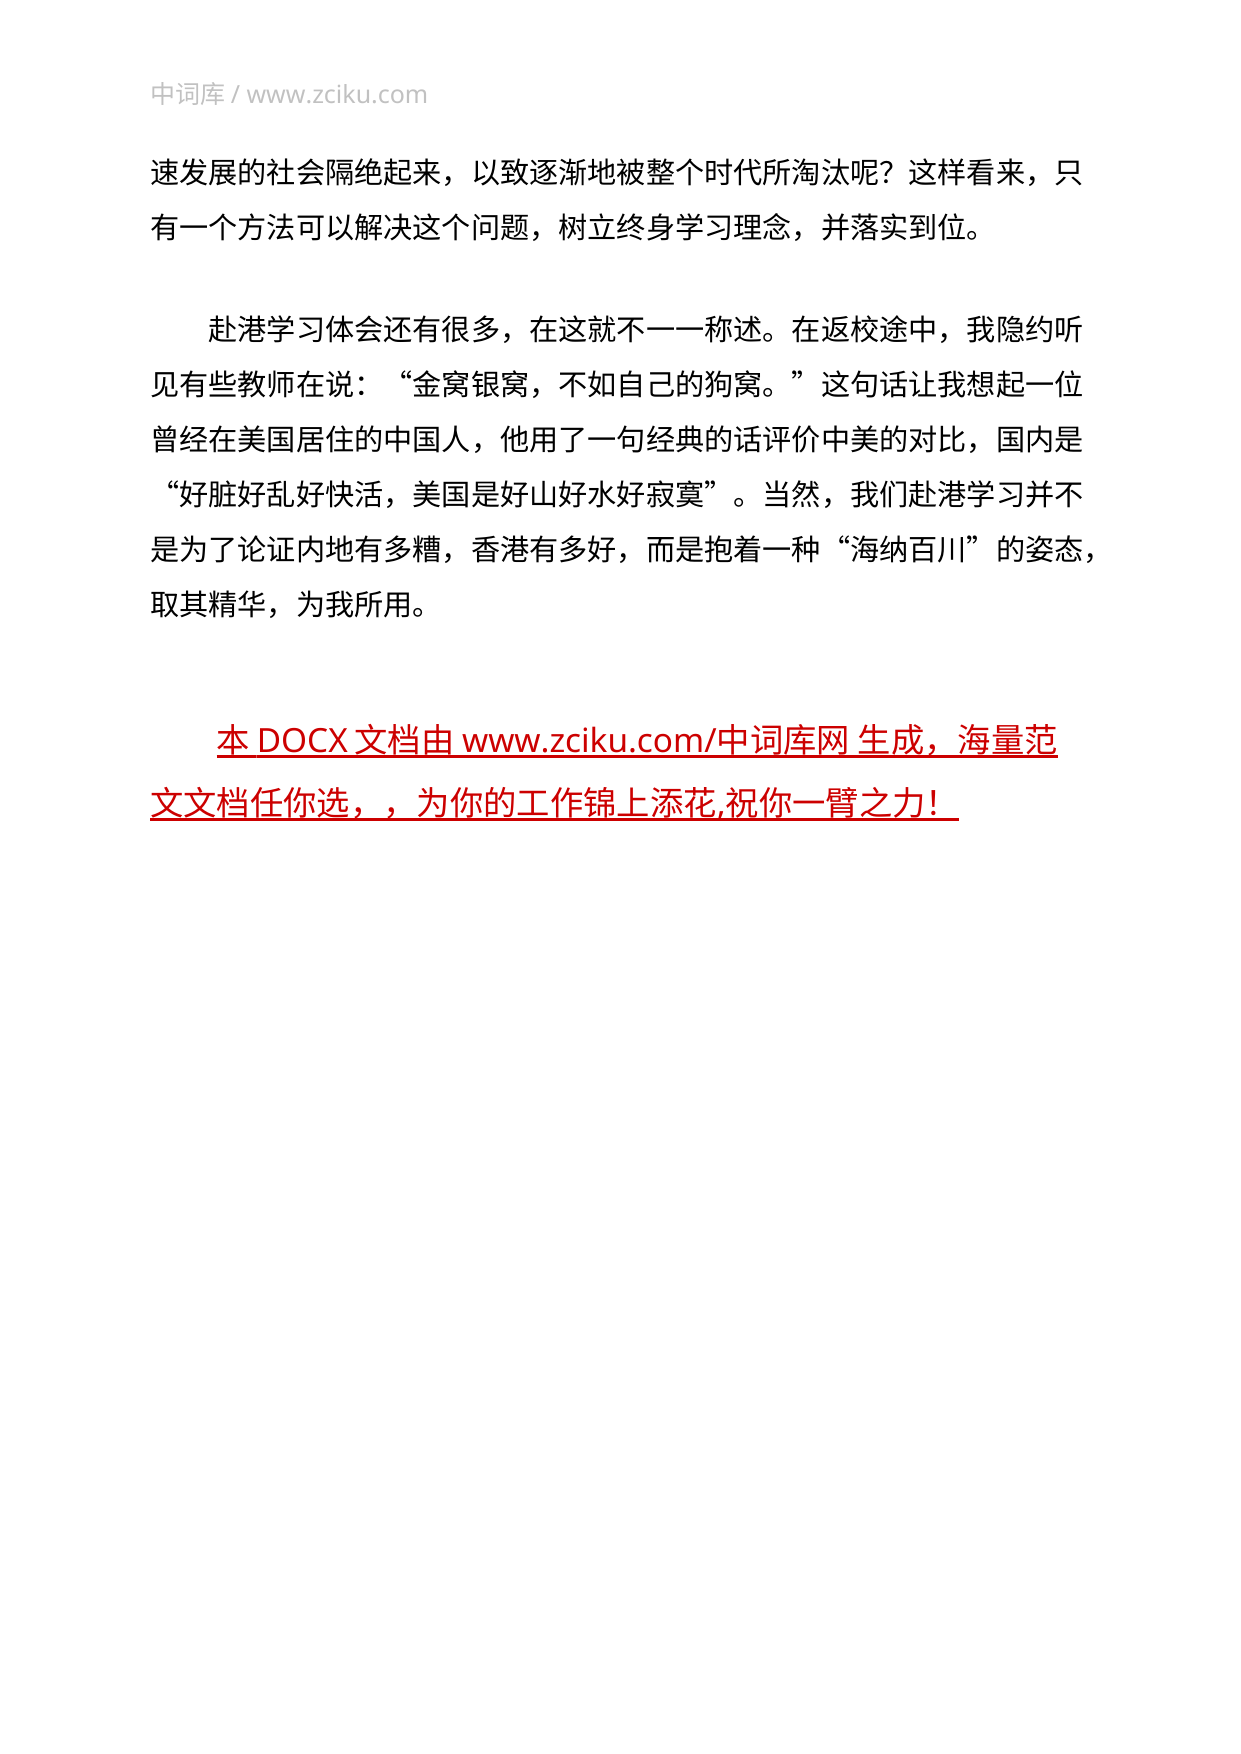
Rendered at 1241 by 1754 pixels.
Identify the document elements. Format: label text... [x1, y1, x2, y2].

text 本DOCX文档由 www.zciku.com/中词库网 生成，海量范文文档任你选，，为你的工作锦上添花,祝你一臂之力！ [150, 714, 1090, 825]
text 赴港学习体会还有很多，在这就不一一称述。在返校途中，我隐约听见有些教师在说：“金窝银窝，不如自己的狗窝。”这句话让我想起一位曾经在美国居住的中国人，他用了一句经典的话评价中美的对比，国内是“好脏好乱好快活，美国是好山好水好寂寞”。当然，我们赴港学习并不是为了论证内地有多糟，香港有多好，而是抱着一种“海纳百川”的姿态，取其精华，为我所用。 [150, 307, 1090, 623]
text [150, 150, 1090, 247]
